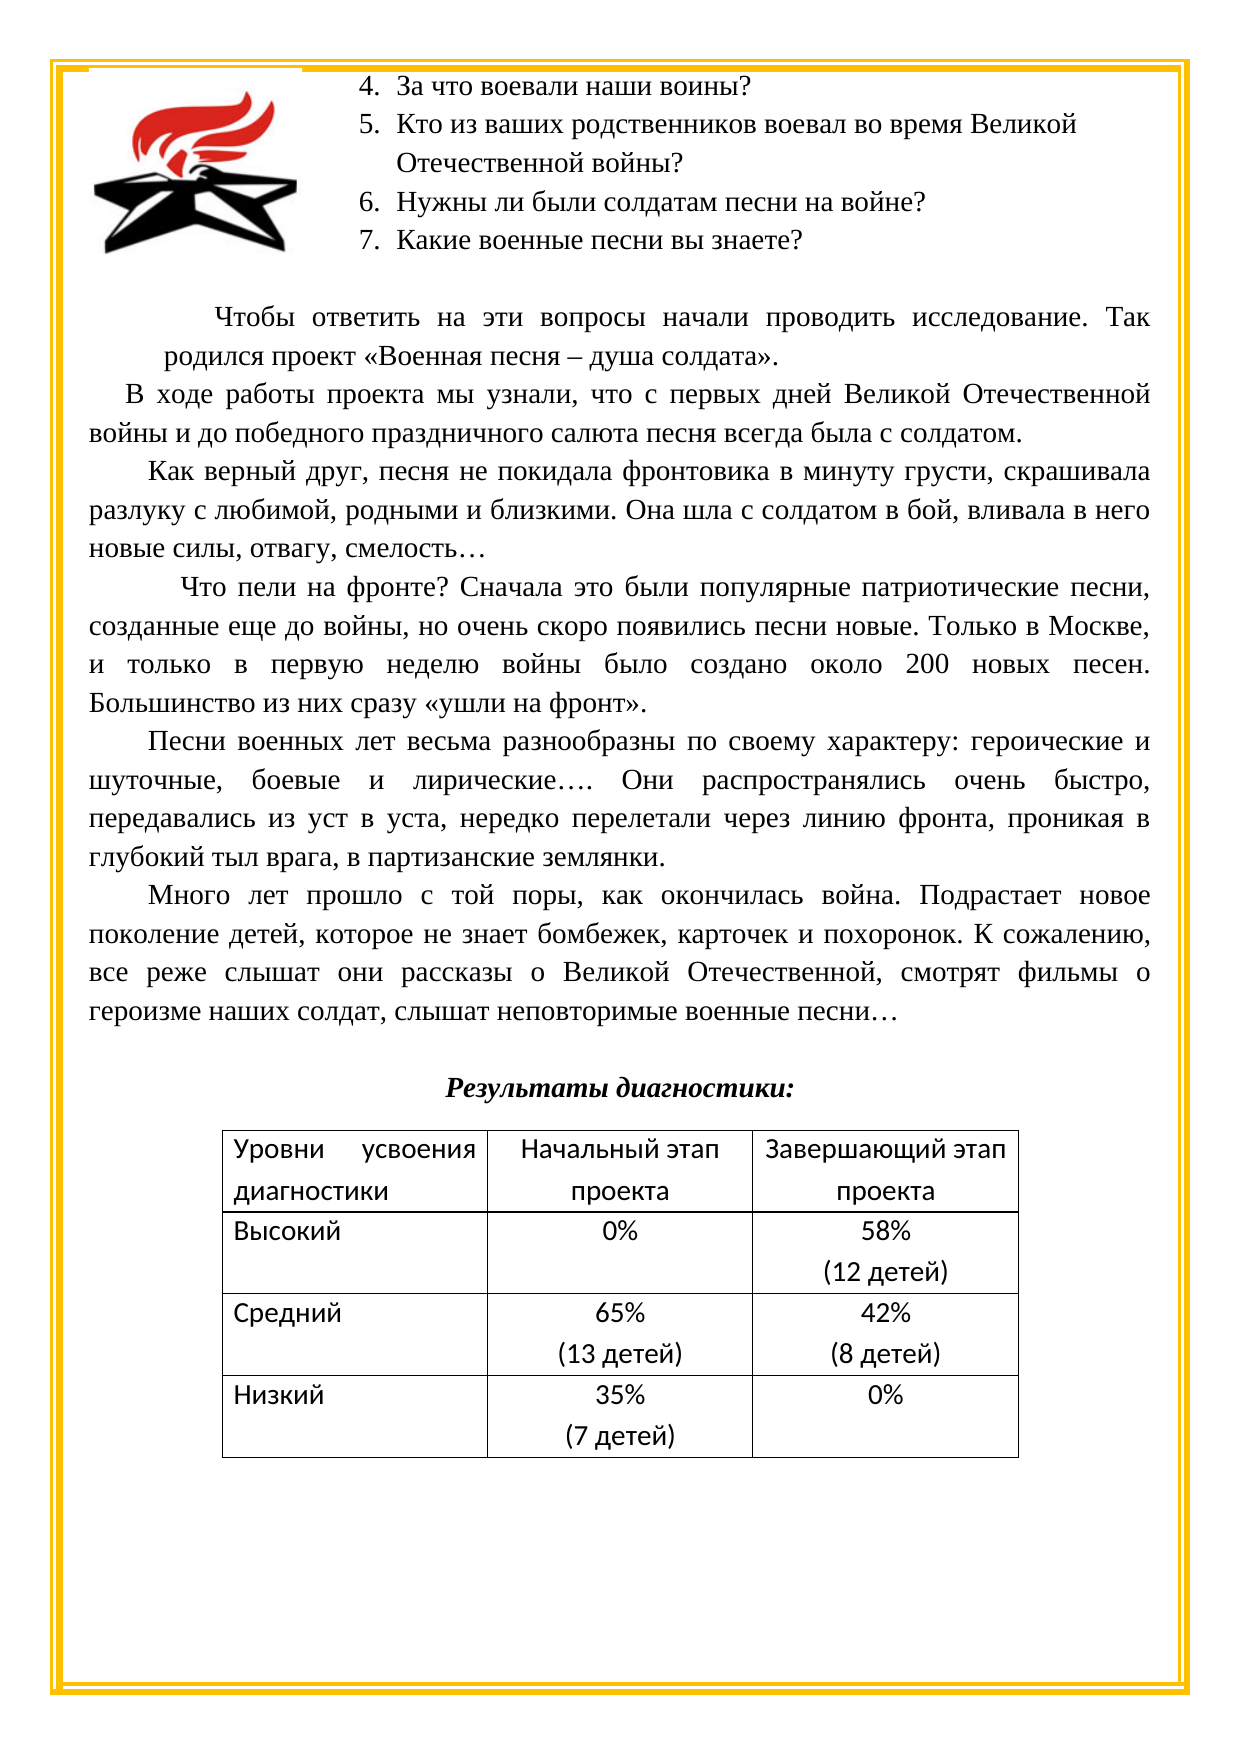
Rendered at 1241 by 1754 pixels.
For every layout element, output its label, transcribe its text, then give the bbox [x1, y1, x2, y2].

table_cell 58% (12 детей) [753, 1213, 1018, 1293]
table_header Уровни усвоения диагностики [223, 1131, 487, 1211]
text Много лет прошло с той поры, как окончилась война. Подрастает новое поколение детей, которое не знает бомбежек, карточек и похоронок. К сожалению, все реже слышат они рассказы о Великой Отечественной, смотрят фильмы о героизме наших солдат, слышат неповторимые военные песни… [89, 877, 1152, 1027]
table_header Завершающий этап проекта [753, 1131, 1018, 1211]
list Какие военные песни вы знаете? [303, 222, 1152, 256]
table_cell Средний [223, 1294, 487, 1375]
text Песни военных лет весьма разнообразны по своему характеру: героические и шуточные, боевые и лирические…. Они распространялись очень быстро, передавались из уст в уста, нередко перелетали через линию фронта, проникая в глубокий тыл врага, в партизанские землянки. [89, 723, 1152, 872]
list Чтобы ответить на эти вопросы начали проводить исследование. Так родился проект «Военная песня – душа солдата». [164, 299, 1152, 371]
table_cell 42% (8 детей) [753, 1294, 1018, 1375]
picture [88, 68, 303, 282]
table_cell 0% [488, 1213, 752, 1293]
table_cell 0% [753, 1376, 1018, 1457]
table_cell Низкий [223, 1376, 487, 1457]
text Как верный друг, песня не покидала фронтовика в минуту грусти, скрашивала разлуку с любимой, родными и близкими. Она шла с солдатом в бой, вливала в него новые силы, отвагу, смелость… [89, 453, 1152, 564]
list За что воевали наши воины? [303, 72, 1152, 102]
text Результаты диагностики: [89, 1070, 1152, 1104]
text В ходе работы проекта мы узнали, что с первых дней Великой Отечественной войны и до победного праздничного салюта песня всегда была с солдатом. [89, 376, 1152, 448]
table_header Начальный этап проекта [488, 1131, 752, 1211]
table_cell 65% (13 детей) [488, 1294, 752, 1375]
table_cell 35% (7 детей) [488, 1376, 752, 1457]
table_cell Высокий [223, 1213, 487, 1293]
list Нужны ли были солдатам песни на войне? [303, 184, 1152, 217]
list Кто из ваших родственников воевал во время Великой Отечественной войны? [303, 107, 1152, 179]
text Что пели на фронте? Сначала это были популярные патриотические песни, созданные еще до войны, но очень скоро появились песни новые. Только в Москве, и только в первую неделю войны было создано около 200 новых песен. Большинство из них сразу «ушли на фронт». [89, 569, 1152, 718]
